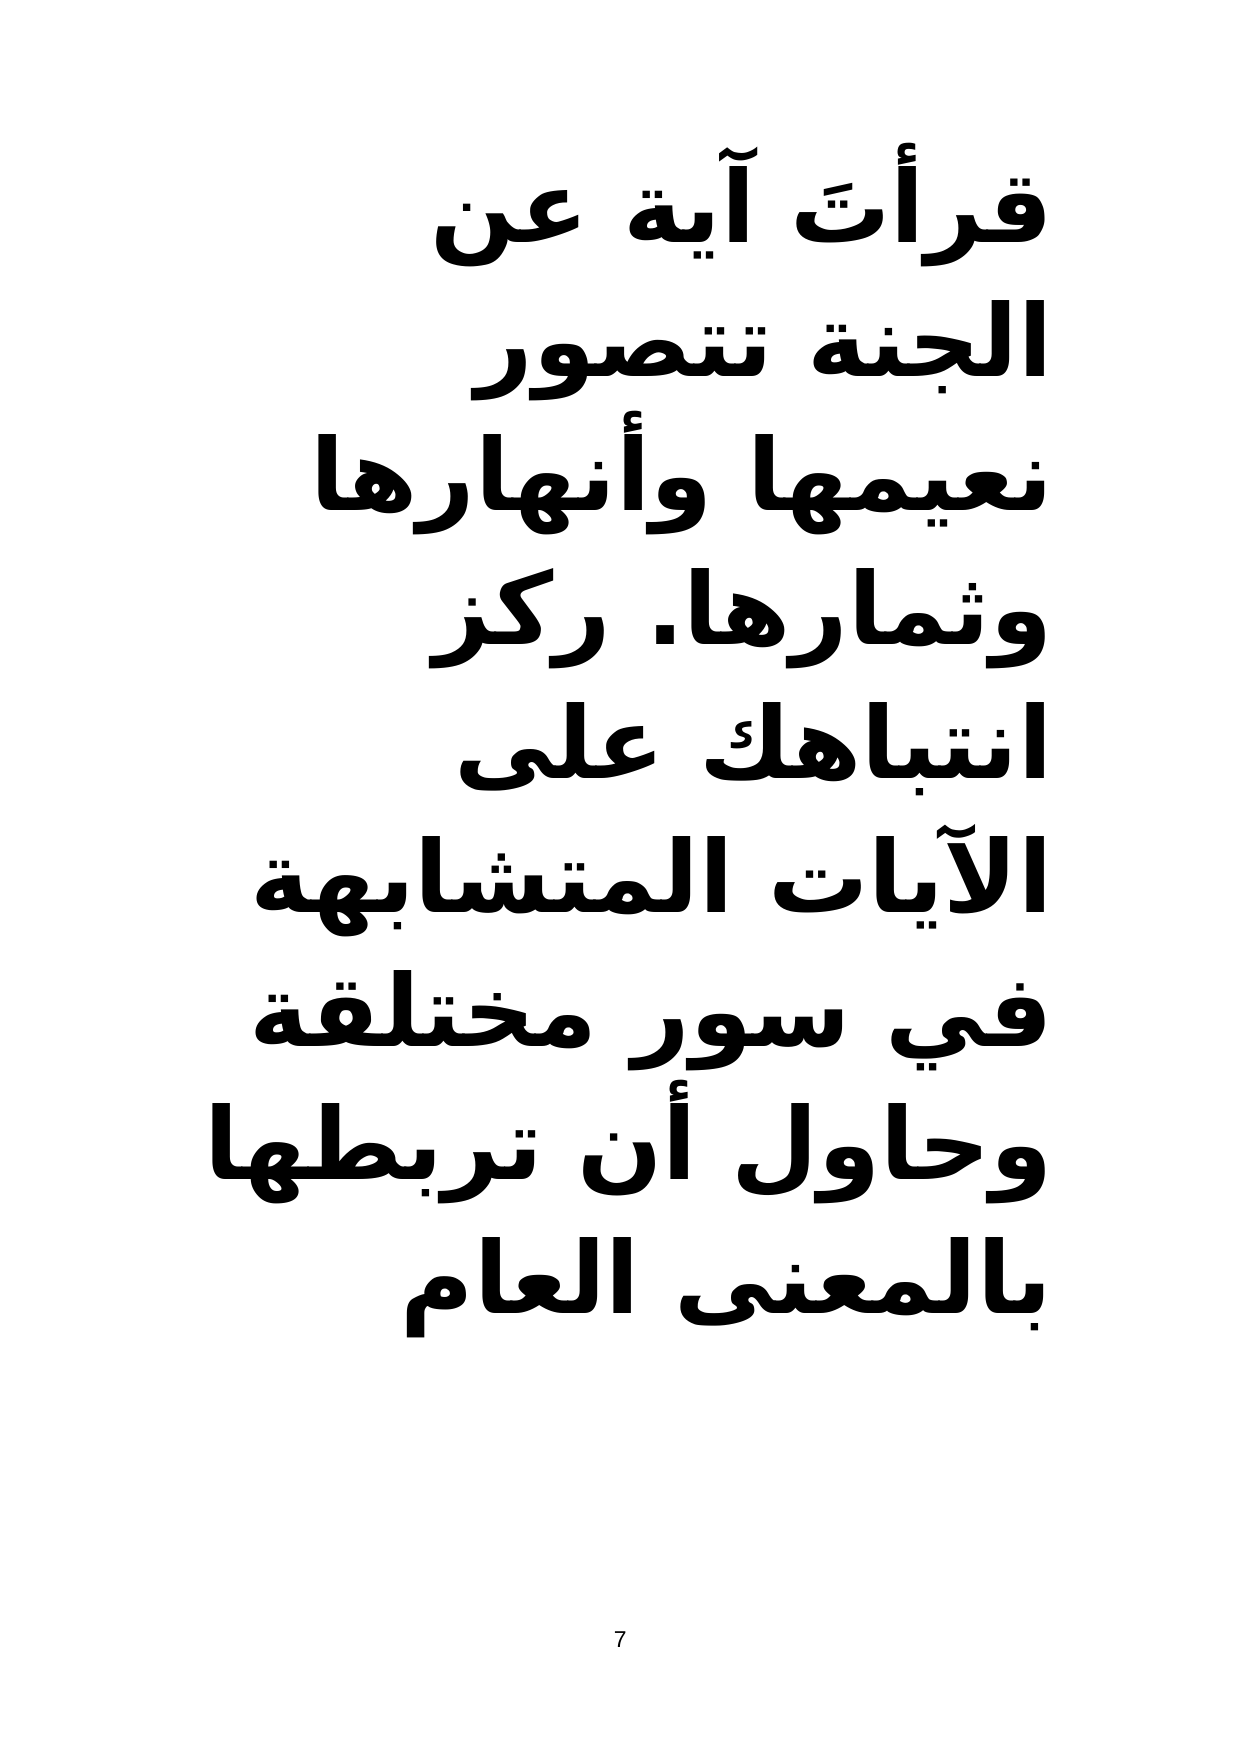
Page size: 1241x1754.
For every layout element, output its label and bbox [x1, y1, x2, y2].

text [187, 150, 1053, 1337]
